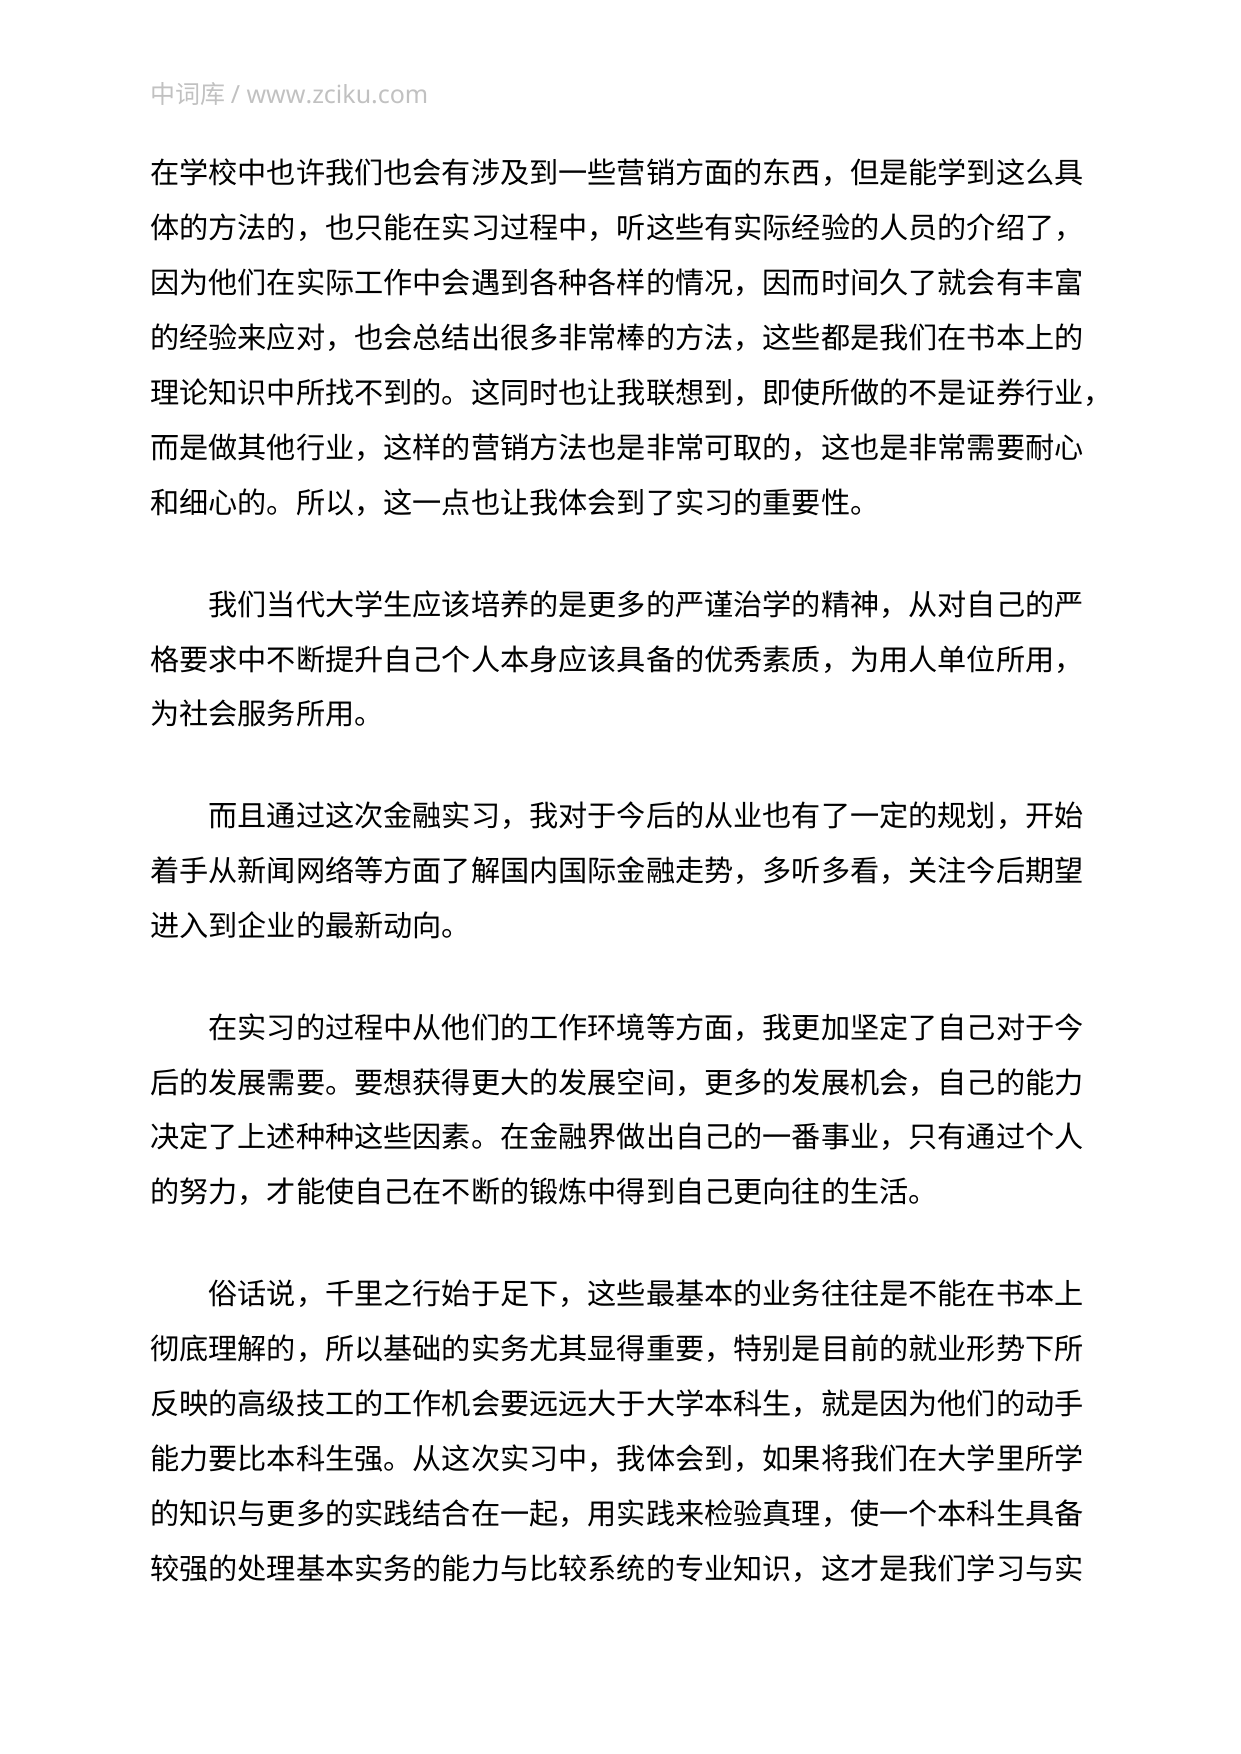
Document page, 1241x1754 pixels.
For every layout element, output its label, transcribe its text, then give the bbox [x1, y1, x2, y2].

text 我们当代大学生应该培养的是更多的严谨治学的精神，从对自己的严格要求中不断提升自己个人本身应该具备的优秀素质，为用人单位所用，为社会服务所用。 [150, 581, 1090, 733]
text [150, 1271, 1090, 1587]
text 而且通过这次金融实习，我对于今后的从业也有了一定的规划，开始着手从新闻网络等方面了解国内国际金融走势，多听多看，关注今后期望进入到企业的最新动向。 [150, 793, 1090, 945]
text 在实习的过程中从他们的工作环境等方面，我更加坚定了自己对于今后的发展需要。要想获得更大的发展空间，更多的发展机会，自己的能力决定了上述种种这些因素。在金融界做出自己的一番事业，只有通过个人的努力，才能使自己在不断的锻炼中得到自己更向往的生活。 [150, 1004, 1090, 1211]
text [150, 150, 1090, 522]
